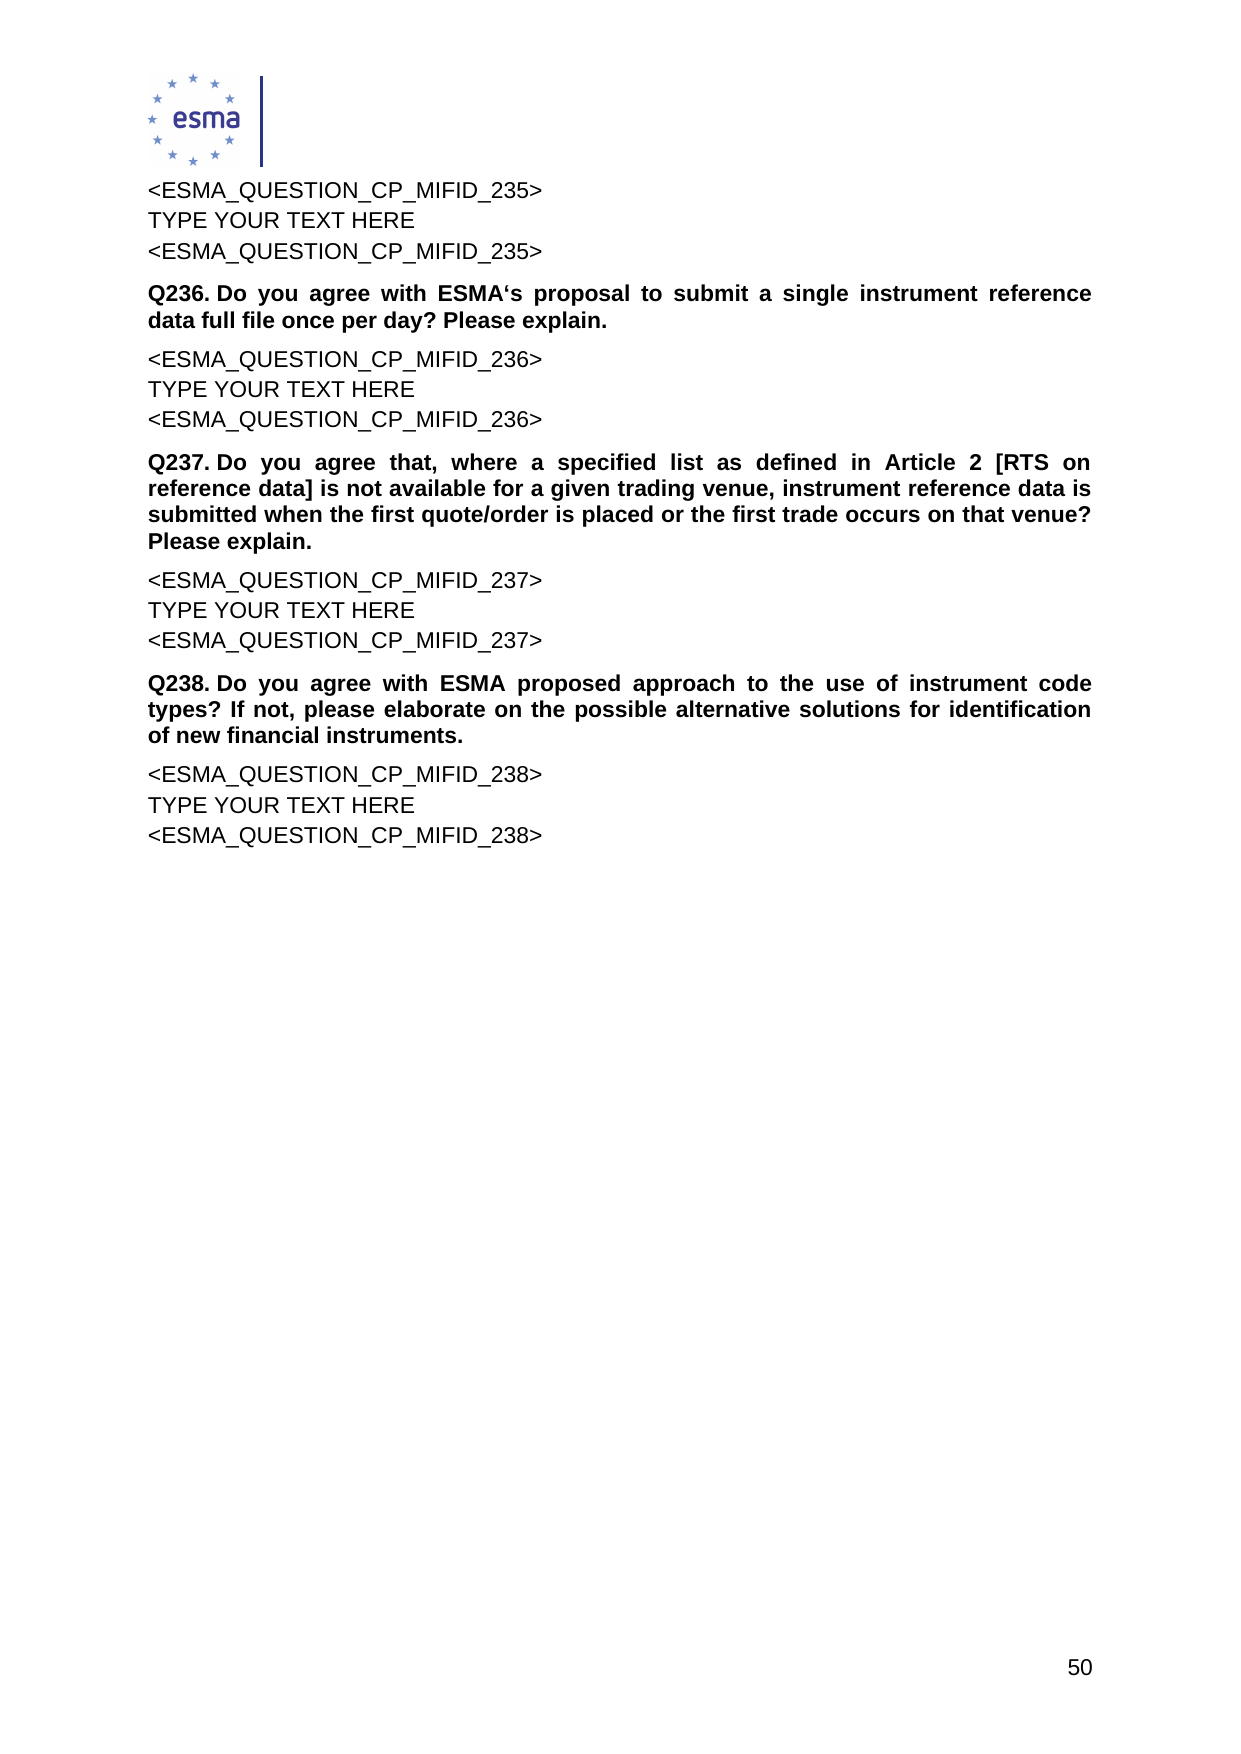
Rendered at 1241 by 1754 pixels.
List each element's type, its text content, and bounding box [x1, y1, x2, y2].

text <ESMA_QUESTION_CP_MIFID_238> [148, 761, 1093, 788]
text <ESMA_QUESTION_CP_MIFID_235> [148, 238, 1093, 264]
text Do you agree with ESMA proposed approach to the use of instrument code types? If not, please elaborate on the possible alternative solutions for identification of new financial instruments. [148, 670, 1093, 749]
text <ESMA_QUESTION_CP_MIFID_236> [148, 346, 1093, 372]
text TYPE YOUR TEXT HERE [148, 597, 1093, 623]
text <ESMA_QUESTION_CP_MIFID_237> [148, 627, 1093, 653]
text Do you agree that, where a specified list as defined in Article 2 [RTS on reference data] is not available for a given trading venue, instrument reference data is submitted when the first quote/order is placed or the first trade occurs on that venue? Please explain. [148, 449, 1093, 554]
text TYPE YOUR TEXT HERE [148, 207, 1093, 234]
picture [147, 73, 240, 166]
text TYPE YOUR TEXT HERE [148, 376, 1093, 402]
text <ESMA_QUESTION_CP_MIFID_235> [148, 177, 1093, 204]
text <ESMA_QUESTION_CP_MIFID_236> [148, 406, 1093, 432]
text <ESMA_QUESTION_CP_MIFID_238> [148, 822, 1093, 848]
text <ESMA_QUESTION_CP_MIFID_237> [148, 567, 1093, 593]
text Do you agree with ESMA‘s proposal to submit a single instrument reference data full file once per day? Please explain. [148, 280, 1093, 333]
text TYPE YOUR TEXT HERE [148, 792, 1093, 818]
